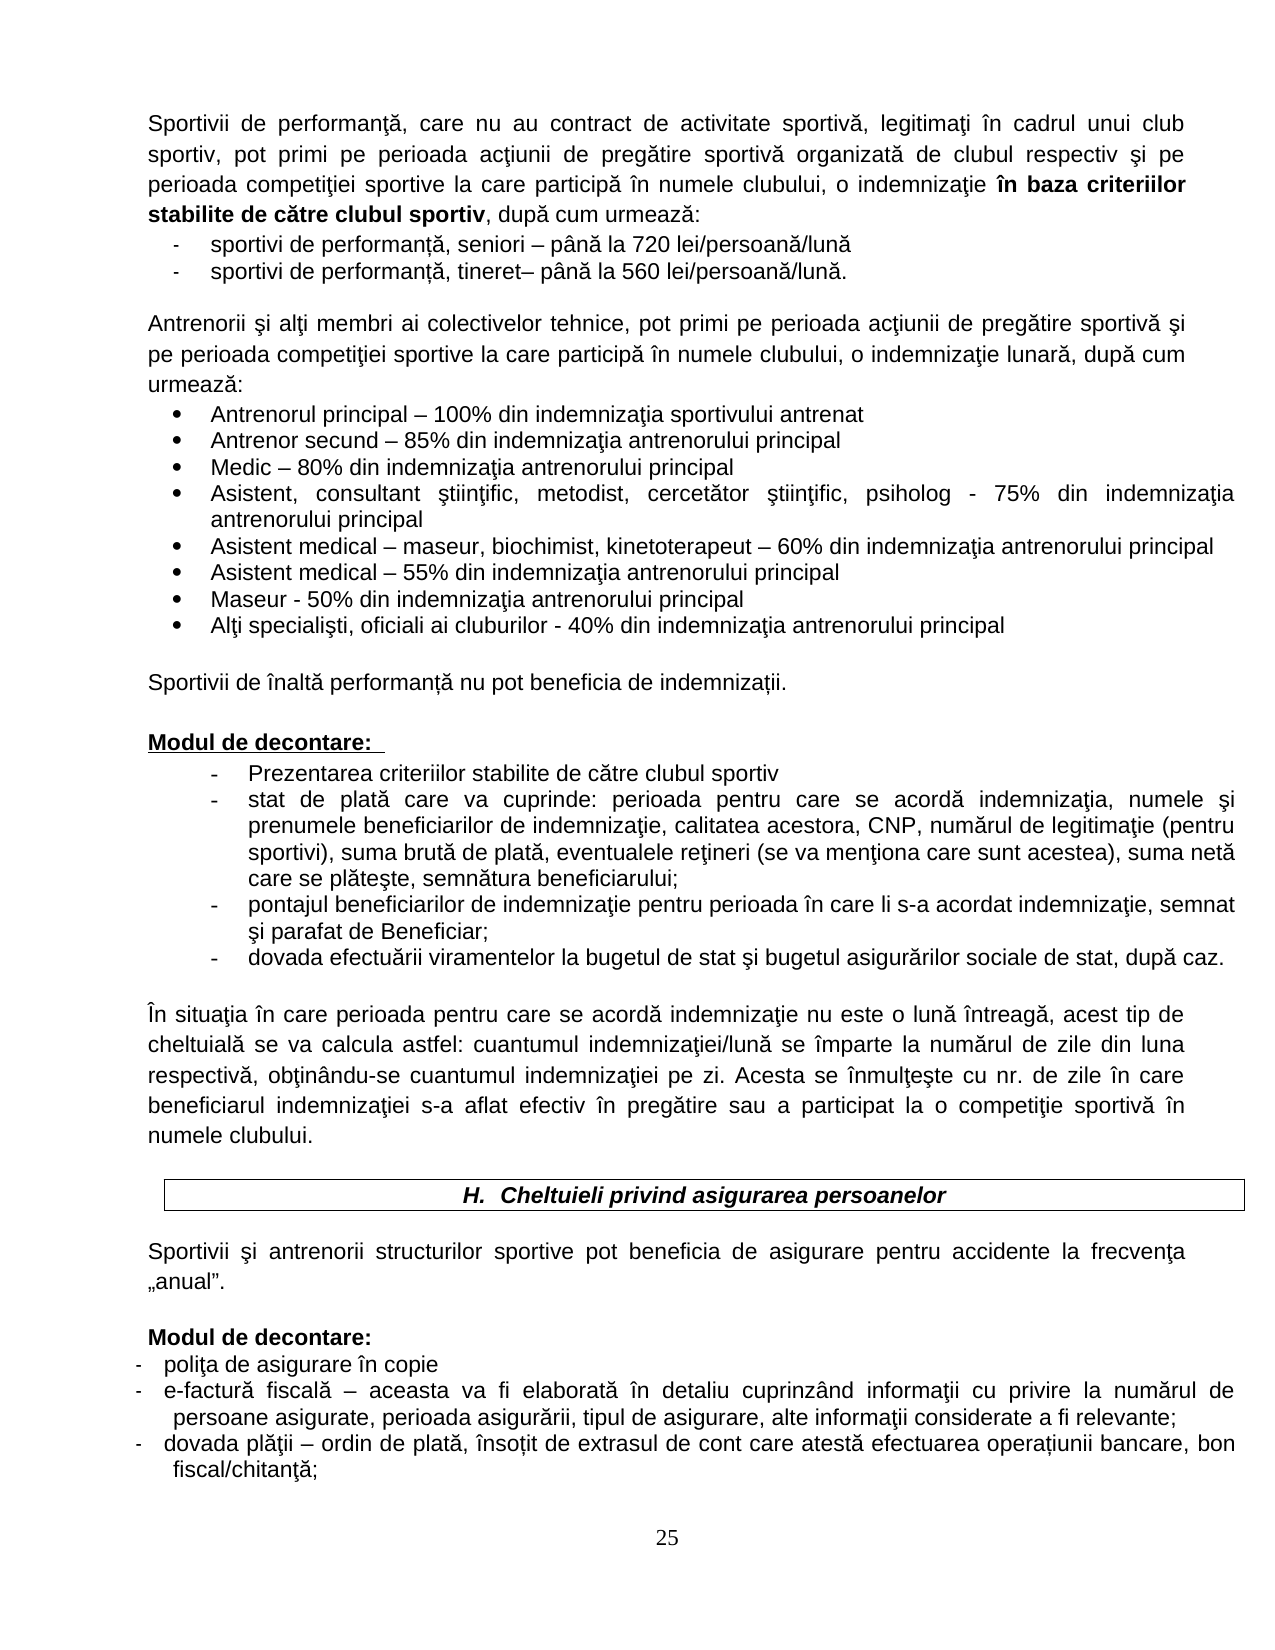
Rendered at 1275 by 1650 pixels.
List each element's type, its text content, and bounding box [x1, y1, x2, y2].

list poliţa de asigurare în copie [135, 1351, 1235, 1377]
list Maseur - 50% din indemnizaţia antrenorului principal [173, 586, 1235, 612]
list Prezentarea criteriilor stabilite de către clubul sportiv [210, 759, 1235, 786]
list Cheltuieli privind asigurarea persoanelor [165, 1180, 1244, 1210]
list sportivi de performanță, tineret– până la 560 lei/persoană/lună. [173, 258, 1235, 284]
list Antrenor secund – 85% din indemnizaţia antrenorului principal [173, 427, 1235, 454]
list Asistent medical – 55% din indemnizaţia antrenorului principal [173, 559, 1235, 586]
text Sportivii de performanţă, care nu au contract de activitate sportivă, legitimaţi în cadrul unui club sportiv, pot primi pe perioada acţiunii de pregătire sportivă organizată de clubul respectiv şi pe perioada competiţiei sportive la care participă în numele clubului, o indemnizaţie în baza criteriilor stabilite de către clubul sportiv, după cum urmează: [148, 110, 1186, 227]
list dovada plăţii – ordin de plată, însoțit de extrasul de cont care atestă efectuarea operațiunii bancare, bon fiscal/chitanţă; [135, 1430, 1235, 1482]
text Antrenorii şi alţi membri ai colectivelor tehnice, pot primi pe perioada acţiunii de pregătire sportivă şi pe perioada competiţiei sportive la care participă în numele clubului, o indemnizaţie lunară, după cum urmează: [148, 310, 1186, 397]
list stat de plată care va cuprinde: perioada pentru care se acordă indemnizaţia, numele şi prenumele beneficiarilor de indemnizaţie, calitatea acestora, CNP, numărul de legitimaţie (pentru sportivi), suma brută de plată, eventualele reţineri (se va menţiona care sunt acestea), suma netă care se plăteşte, semnătura beneficiarului; [210, 786, 1235, 891]
list Asistent medical – maseur, biochimist, kinetoterapeut – 60% din indemnizaţia antrenorului principal [173, 533, 1235, 559]
text Modul de decontare: [148, 729, 1186, 756]
list pontajul beneficiarilor de indemnizaţie pentru perioada în care li s-a acordat indemnizaţie, semnat şi parafat de Beneficiar; [210, 891, 1235, 944]
subtitle Modul de decontare: [148, 1324, 1235, 1351]
list sportivi de performanță, seniori – până la 720 lei/persoană/lună [173, 231, 1235, 258]
text În situaţia în care perioada pentru care se acordă indemnizaţie nu este o lună întreagă, acest tip de cheltuială se va calcula astfel: cuantumul indemnizaţiei/lună se împarte la numărul de zile din luna respectivă, obţinându-se cuantumul indemnizaţiei pe zi. Acesta se înmulţeşte cu nr. de zile în care beneficiarul indemnizaţiei s-a aflat efectiv în pregătire sau a participat la o competiţie sportivă în numele clubului. [148, 1001, 1186, 1148]
text Sportivii şi antrenorii structurilor sportive pot beneficia de asigurare pentru accidente la frecvenţa „anual”. [148, 1238, 1186, 1294]
list Asistent, consultant ştiinţific, metodist, cercetător ştiinţific, psiholog - 75% din indemnizaţia antrenorului principal [173, 480, 1235, 533]
list Alţi specialişti, oficiali ai cluburilor - 40% din indemnizaţia antrenorului principal [173, 612, 1235, 638]
list Antrenorul principal – 100% din indemnizaţia sportivului antrenat [173, 401, 1235, 427]
list e-factură fiscală – aceasta va fi elaborată în detaliu cuprinzând informaţii cu privire la numărul de persoane asigurate, perioada asigurării, tipul de asigurare, alte informaţii considerate a fi relevante; [135, 1377, 1235, 1430]
text Sportivii de înaltă performanță nu pot beneficia de indemnizații. [148, 669, 1186, 695]
list dovada efectuării viramentelor la bugetul de stat şi bugetul asigurărilor sociale de stat, după caz. [210, 944, 1235, 971]
list Medic – 80% din indemnizaţia antrenorului principal [173, 454, 1235, 480]
